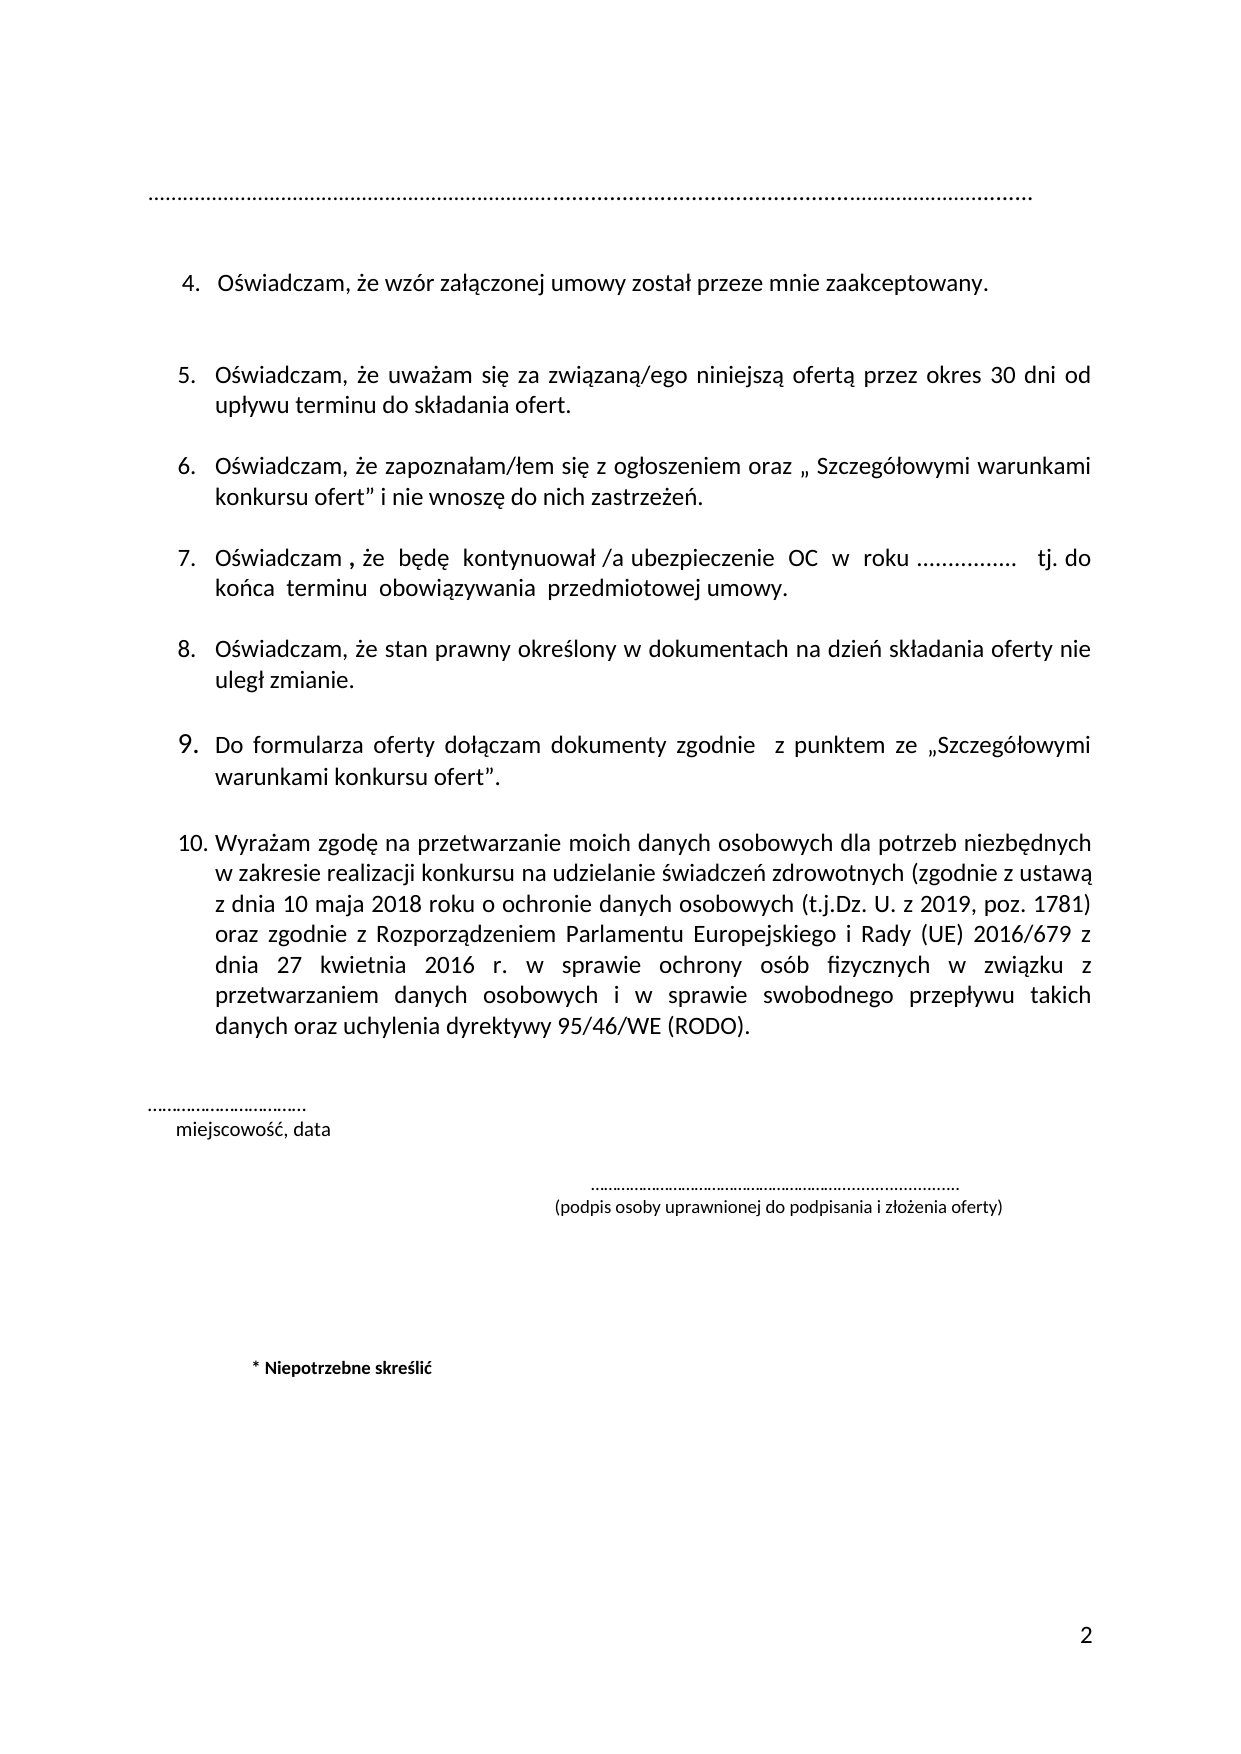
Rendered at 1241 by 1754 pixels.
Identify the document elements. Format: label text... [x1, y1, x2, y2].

text * Niepotrzebne skreślić [177, 1356, 1093, 1379]
list Oświadczam, że zapoznałam/łem się z ogłoszeniem oraz „ Szczegółowymi warunkami konkursu ofert” i nie wnoszę do nich zastrzeżeń. [177, 450, 1093, 511]
list Oświadczam, że uważam się za związaną/ego niniejszą ofertą przez okres 30 dni od upływu terminu do składania ofert. [177, 359, 1093, 420]
text 4. Oświadczam, że wzór załączonej umowy został przeze mnie zaakceptowany. [148, 267, 1093, 298]
list Do formularza oferty dołączam dokumenty zgodnie z punktem ze „Szczegółowymi warunkami konkursu ofert”. [177, 725, 1093, 791]
text (podpis osoby uprawnionej do podpisania i złożenia oferty) [443, 1196, 1093, 1218]
text .................................................................................................................................................... [148, 176, 1093, 206]
list Oświadczam , że będę kontynuował /a ubezpieczenie OC w roku ................ tj. do końca terminu obowiązywania przedmiotowej umowy. [177, 542, 1093, 603]
list Oświadczam, że stan prawny określony w dokumentach na dzień składania oferty nie uległ zmianie. [177, 633, 1093, 694]
text ………………………………………………….......................... [221, 1142, 1093, 1196]
text miejscowość, data [148, 1117, 1093, 1142]
list Wyrażam zgodę na przetwarzanie moich danych osobowych dla potrzeb niezbędnych w zakresie realizacji konkursu na udzielanie świadczeń zdrowotnych (zgodnie z ustawą z dnia 10 maja 2018 roku o ochronie danych osobowych (t.j.Dz. U. z 2019, poz. 1781) oraz zgodnie z Rozporządzeniem Parlamentu Europejskiego i Rady (UE) 2016/679 z dnia 27 kwietnia 2016 r. w sprawie ochrony osób fizycznych w związku z przetwarzaniem danych osobowych i w sprawie swobodnego przepływu takich danych oraz uchylenia dyrektywy 95/46/WE (RODO). [177, 827, 1093, 1040]
text …………………………… [148, 1091, 1093, 1117]
